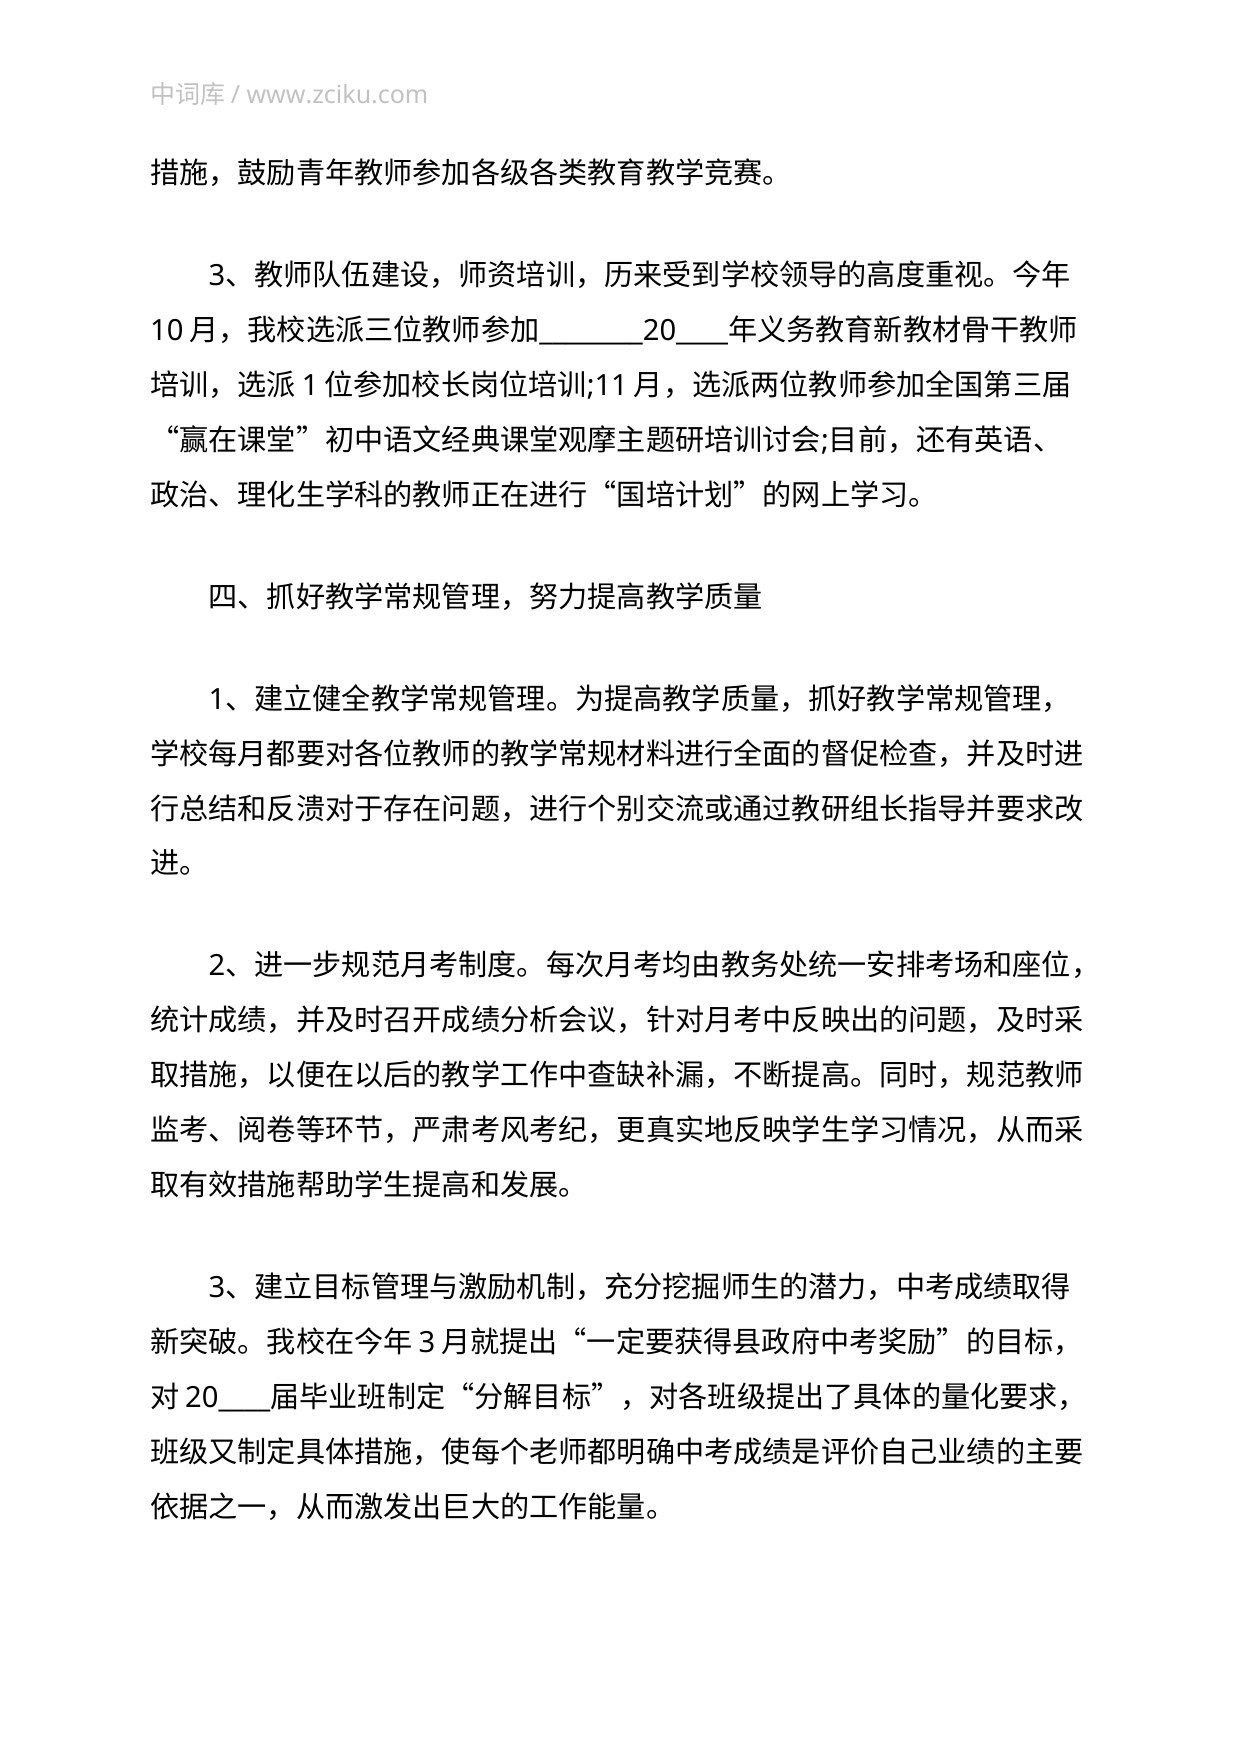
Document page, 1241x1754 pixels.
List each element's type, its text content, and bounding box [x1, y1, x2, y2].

text 四、抓好教学常规管理，努力提高教学质量 [150, 573, 1090, 616]
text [150, 150, 1090, 192]
text 3、建立目标管理与激励机制，充分挖掘师生的潜力，中考成绩取得新突破。我校在今年3月就提出“一定要获得县政府中考奖励”的目标，对20____届毕业班制定“分解目标”，对各班级提出了具体的量化要求，班级又制定具体措施，使每个老师都明确中考成绩是评价自己业绩的主要依据之一，从而激发出巨大的工作能量。 [150, 1263, 1090, 1526]
text 3、教师队伍建设，师资培训，历来受到学校领导的高度重视。今年10月，我校选派三位教师参加________20____年义务教育新教材骨干教师培训，选派1位参加校长岗位培训;11月，选派两位教师参加全国第三届“赢在课堂”初中语文经典课堂观摩主题研培训讨会;目前，还有英语、政治、理化生学科的教师正在进行“国培计划”的网上学习。 [150, 252, 1090, 514]
text 2、进一步规范月考制度。每次月考均由教务处统一安排考场和座位，统计成绩，并及时召开成绩分析会议，针对月考中反映出的问题，及时采取措施，以便在以后的教学工作中查缺补漏，不断提高。同时，规范教师监考、阅卷等环节，严肃考风考纪，更真实地反映学生学习情况，从而采取有效措施帮助学生提高和发展。 [150, 942, 1090, 1204]
text 1、建立健全教学常规管理。为提高教学质量，抓好教学常规管理，学校每月都要对各位教师的教学常规材料进行全面的督促检查，并及时进行总结和反溃对于存在问题，进行个别交流或通过教研组长指导并要求改进。 [150, 675, 1090, 882]
